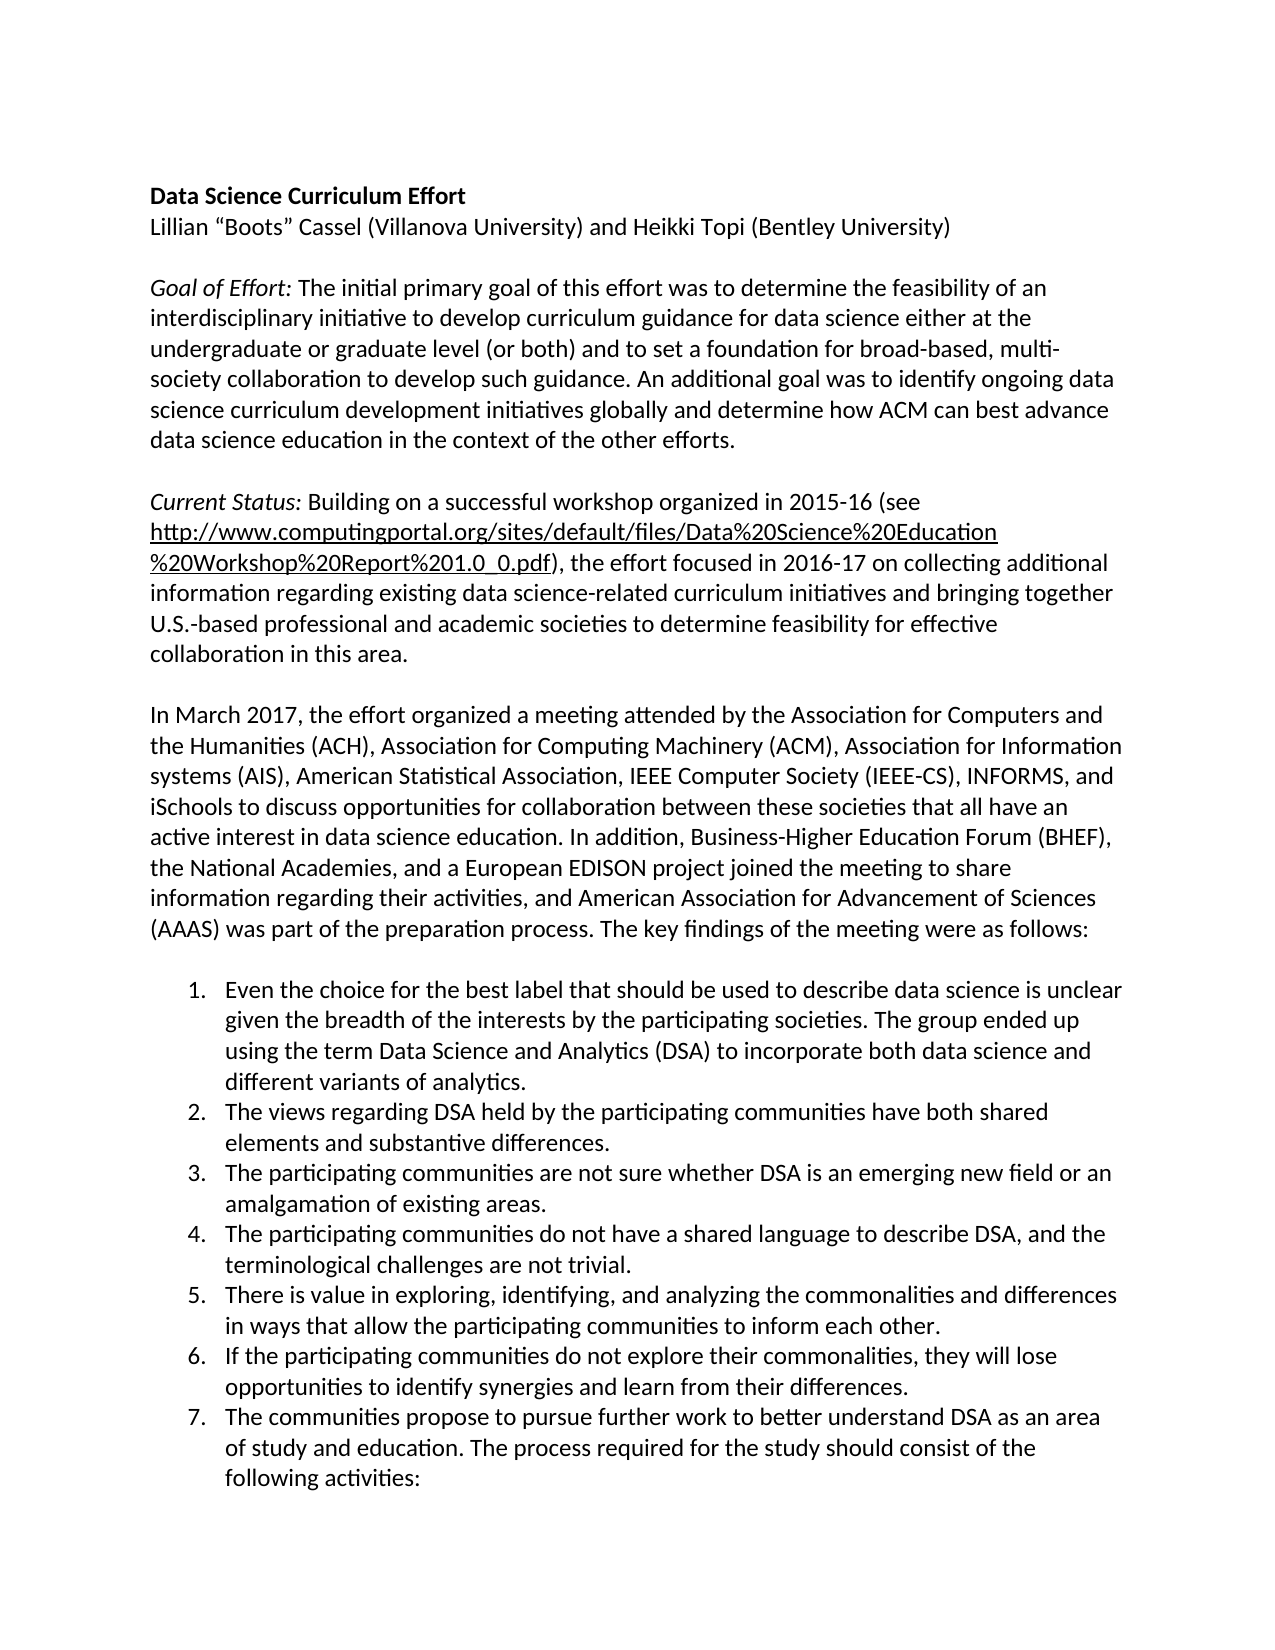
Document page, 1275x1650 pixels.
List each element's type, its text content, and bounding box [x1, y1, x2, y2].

text In March 2017, the effort organized a meeting attended by the Association for Computers and the Humanities (ACH), Association for Computing Machinery (ACM), Association for Information systems (AIS), American Statistical Association, IEEE Computer Society (IEEE-CS), INFORMS, and iSchools to discuss opportunities for collaboration between these societies that all have an active interest in data science education. In addition, Business-Higher Education Forum (BHEF), the National Academies, and a European EDISON project joined the meeting to share information regarding their activities, and American Association for Advancement of Sciences (AAAS) was part of the preparation process. The key findings of the meeting were as follows: [150, 699, 1125, 943]
list There is value in exploring, identifying, and analyzing the commonalities and differences in ways that allow the participating communities to inform each other. [187, 1279, 1125, 1340]
text Lillian “Boots” Cassel (Villanova University) and Heikki Topi (Bentley University) [150, 211, 1125, 242]
list If the participating communities do not explore their commonalities, they will lose opportunities to identify synergies and learn from their differences. [187, 1340, 1125, 1401]
list Even the choice for the best label that should be used to describe data science is unclear given the breadth of the interests by the participating societies. The group ended up using the term Data Science and Analytics (DSA) to incorporate both data science and different variants of analytics. [187, 974, 1125, 1096]
text Data Science Curriculum Effort [150, 181, 1125, 211]
list The participating communities are not sure whether DSA is an emerging new field or an amalgamation of existing areas. [187, 1157, 1125, 1218]
list The views regarding DSA held by the participating communities have both shared elements and substantive differences. [187, 1096, 1125, 1157]
text Goal of Effort: The initial primary goal of this effort was to determine the feasibility of an interdisciplinary initiative to develop curriculum guidance for data science either at the undergraduate or graduate level (or both) and to set a foundation for broad-based, multi-society collaboration to develop such guidance. An additional goal was to identify ongoing data science curriculum development initiatives globally and determine how ACM can best advance data science education in the context of the other efforts. [150, 272, 1125, 455]
list The communities propose to pursue further work to better understand DSA as an area of study and education. The process required for the study should consist of the following activities: [187, 1401, 1125, 1493]
list The participating communities do not have a shared language to describe DSA, and the terminological challenges are not trivial. [187, 1218, 1125, 1279]
text Current Status: Building on a successful workshop organized in 2015-16 (see http://www.computingportal.org/sites/default/files/Data%20Science%20Education%20Workshop%20Report%201.0_0.pdf), the effort focused in 2016-17 on collecting additional information regarding existing data science-related curriculum initiatives and bringing together U.S.-based professional and academic societies to determine feasibility for effective collaboration in this area. [150, 486, 1125, 669]
